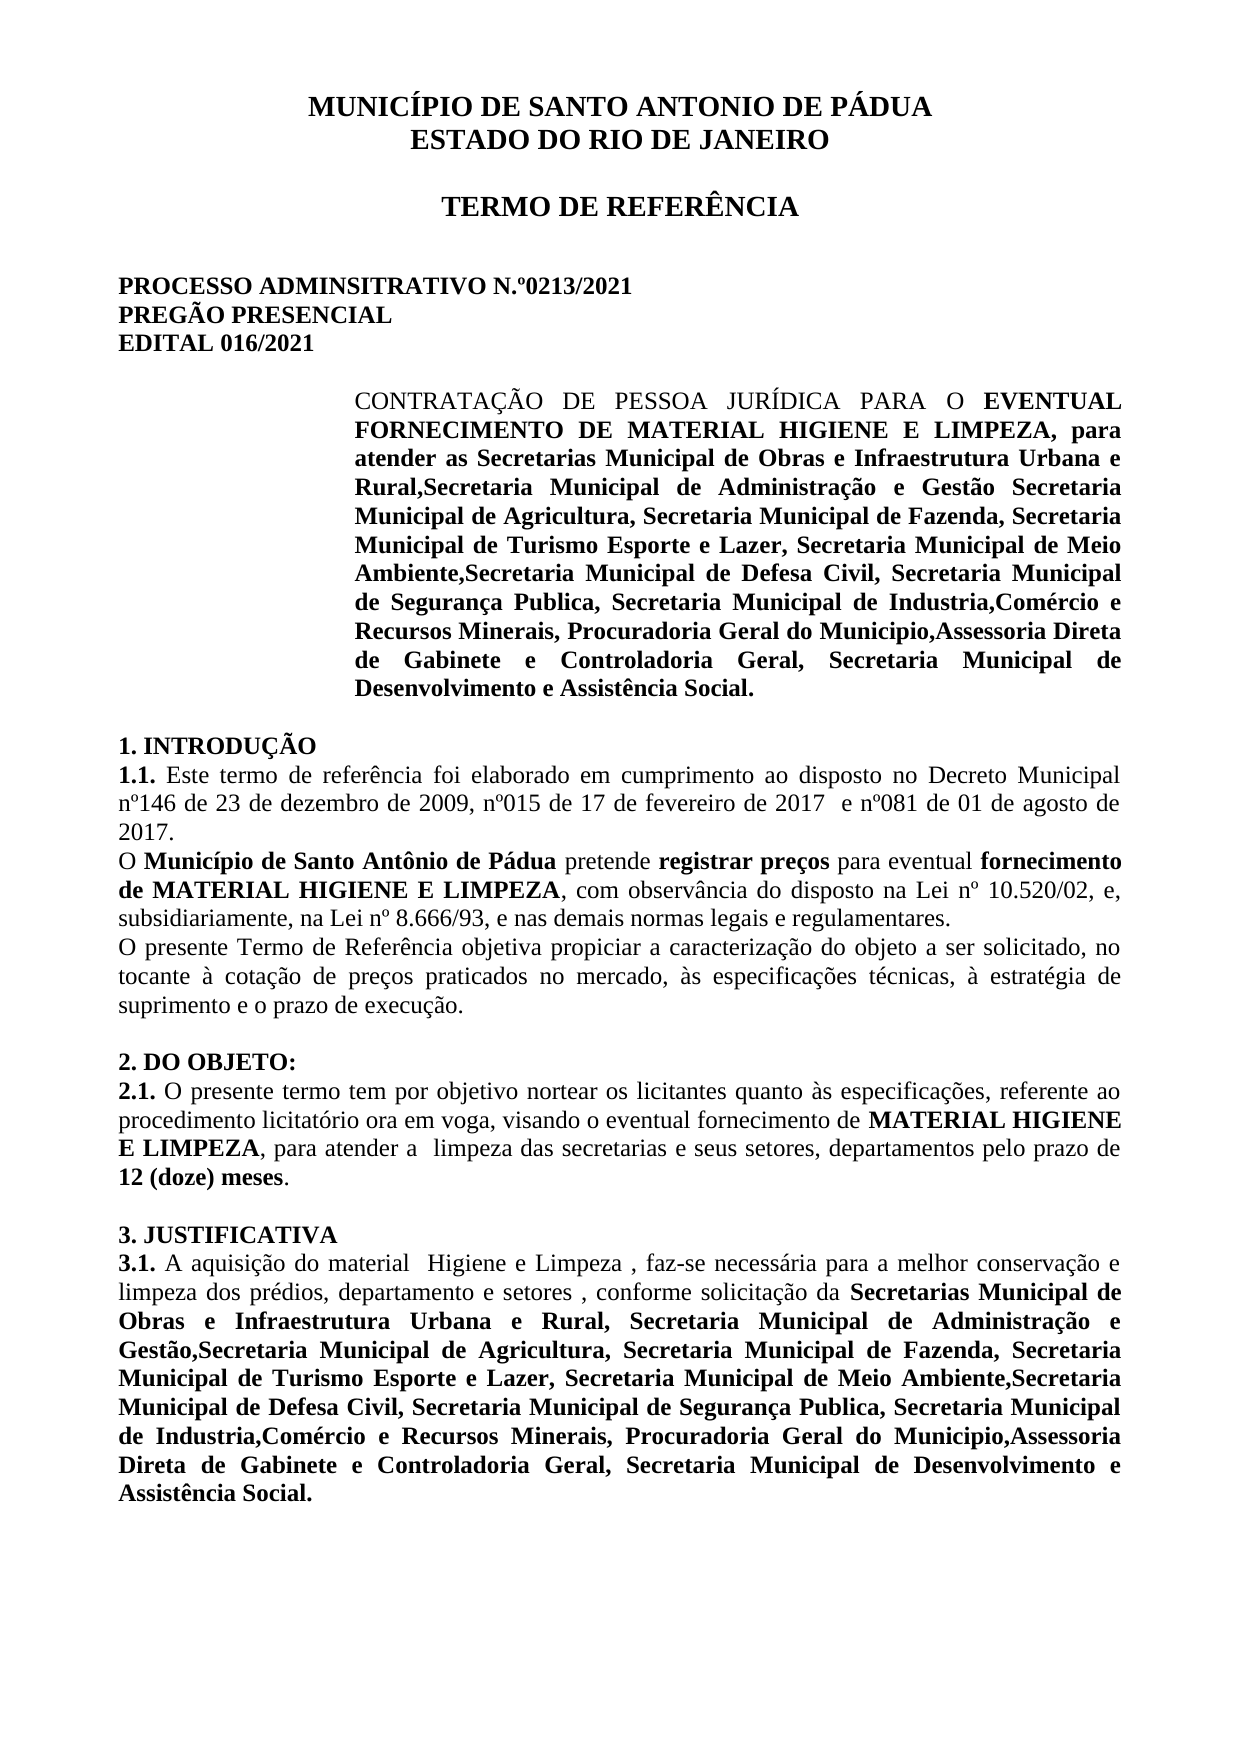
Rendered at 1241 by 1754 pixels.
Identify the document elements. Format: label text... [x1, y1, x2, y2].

text 1. INTRODUÇÃO [118, 731, 1122, 760]
text CONTRATAÇÃO DE PESSOA JURÍDICA PARA O EVENTUAL FORNECIMENTO DE MATERIAL HIGIENE E LIMPEZA, para atender as Secretarias Municipal de Obras e Infraestrutura Urbana e Rural,Secretaria Municipal de Administração e Gestão Secretaria Municipal de Agricultura, Secretaria Municipal de Fazenda, Secretaria Municipal de Turismo Esporte e Lazer, Secretaria Municipal de Meio Ambiente,Secretaria Municipal de Defesa Civil, Secretaria Municipal de Segurança Publica, Secretaria Municipal de Industria,Comércio e Recursos Minerais, Procuradoria Geral do Municipio,Assessoria Direta de Gabinete e Controladoria Geral, Secretaria Municipal de Desenvolvimento e Assistência Social. [354, 386, 1122, 702]
text ESTADO DO RIO DE JANEIRO [118, 122, 1122, 156]
text O Município de Santo Antônio de Pádua pretende registrar preços para eventual fornecimento de MATERIAL HIGIENE E LIMPEZA, com observância do disposto na Lei nº 10.520/02, e, subsidiariamente, na Lei nº 8.666/93, e nas demais normas legais e regulamentares. [118, 846, 1122, 932]
text MUNICÍPIO DE SANTO ANTONIO DE PÁDUA [118, 89, 1122, 122]
text O presente Termo de Referência objetiva propiciar a caracterização do objeto a ser solicitado, no tocante à cotação de preços praticados no mercado, às especificações técnicas, à estratégia de suprimento e o prazo de execução. [118, 932, 1122, 1018]
text 2. DO OBJETO: [118, 1047, 1122, 1076]
text 3.1. A aquisição do material Higiene e Limpeza , faz-se necessária para a melhor conservação e limpeza dos prédios, departamento e setores , conforme solicitação da Secretarias Municipal de Obras e Infraestrutura Urbana e Rural, Secretaria Municipal de Administração e Gestão,Secretaria Municipal de Agricultura, Secretaria Municipal de Fazenda, Secretaria Municipal de Turismo Esporte e Lazer, Secretaria Municipal de Meio Ambiente,Secretaria Municipal de Defesa Civil, Secretaria Municipal de Segurança Publica, Secretaria Municipal de Industria,Comércio e Recursos Minerais, Procuradoria Geral do Municipio,Assessoria Direta de Gabinete e Controladoria Geral, Secretaria Municipal de Desenvolvimento e Assistência Social. [118, 1248, 1122, 1507]
text TERMO DE REFERÊNCIA [118, 189, 1122, 223]
text 3. JUSTIFICATIVA [118, 1220, 1122, 1248]
text PREGÃO PRESENCIAL [118, 300, 1122, 328]
text 2.1. O presente termo tem por objetivo nortear os licitantes quanto às especificações, referente ao procedimento licitatório ora em voga, visando o eventual fornecimento de MATERIAL HIGIENE E LIMPEZA, para atender a limpeza das secretarias e seus setores, departamentos pelo prazo de 12 (doze) meses. [118, 1076, 1122, 1191]
text EDITAL 016/2021 [118, 328, 1122, 357]
text 1.1. Este termo de referência foi elaborado em cumprimento ao disposto no Decreto Municipal nº146 de 23 de dezembro de 2009, nº015 de 17 de fevereiro de 2017 e nº081 de 01 de agosto de 2017. [118, 760, 1122, 846]
text PROCESSO ADMINSITRATIVO N.º0213/2021 [118, 271, 1122, 300]
